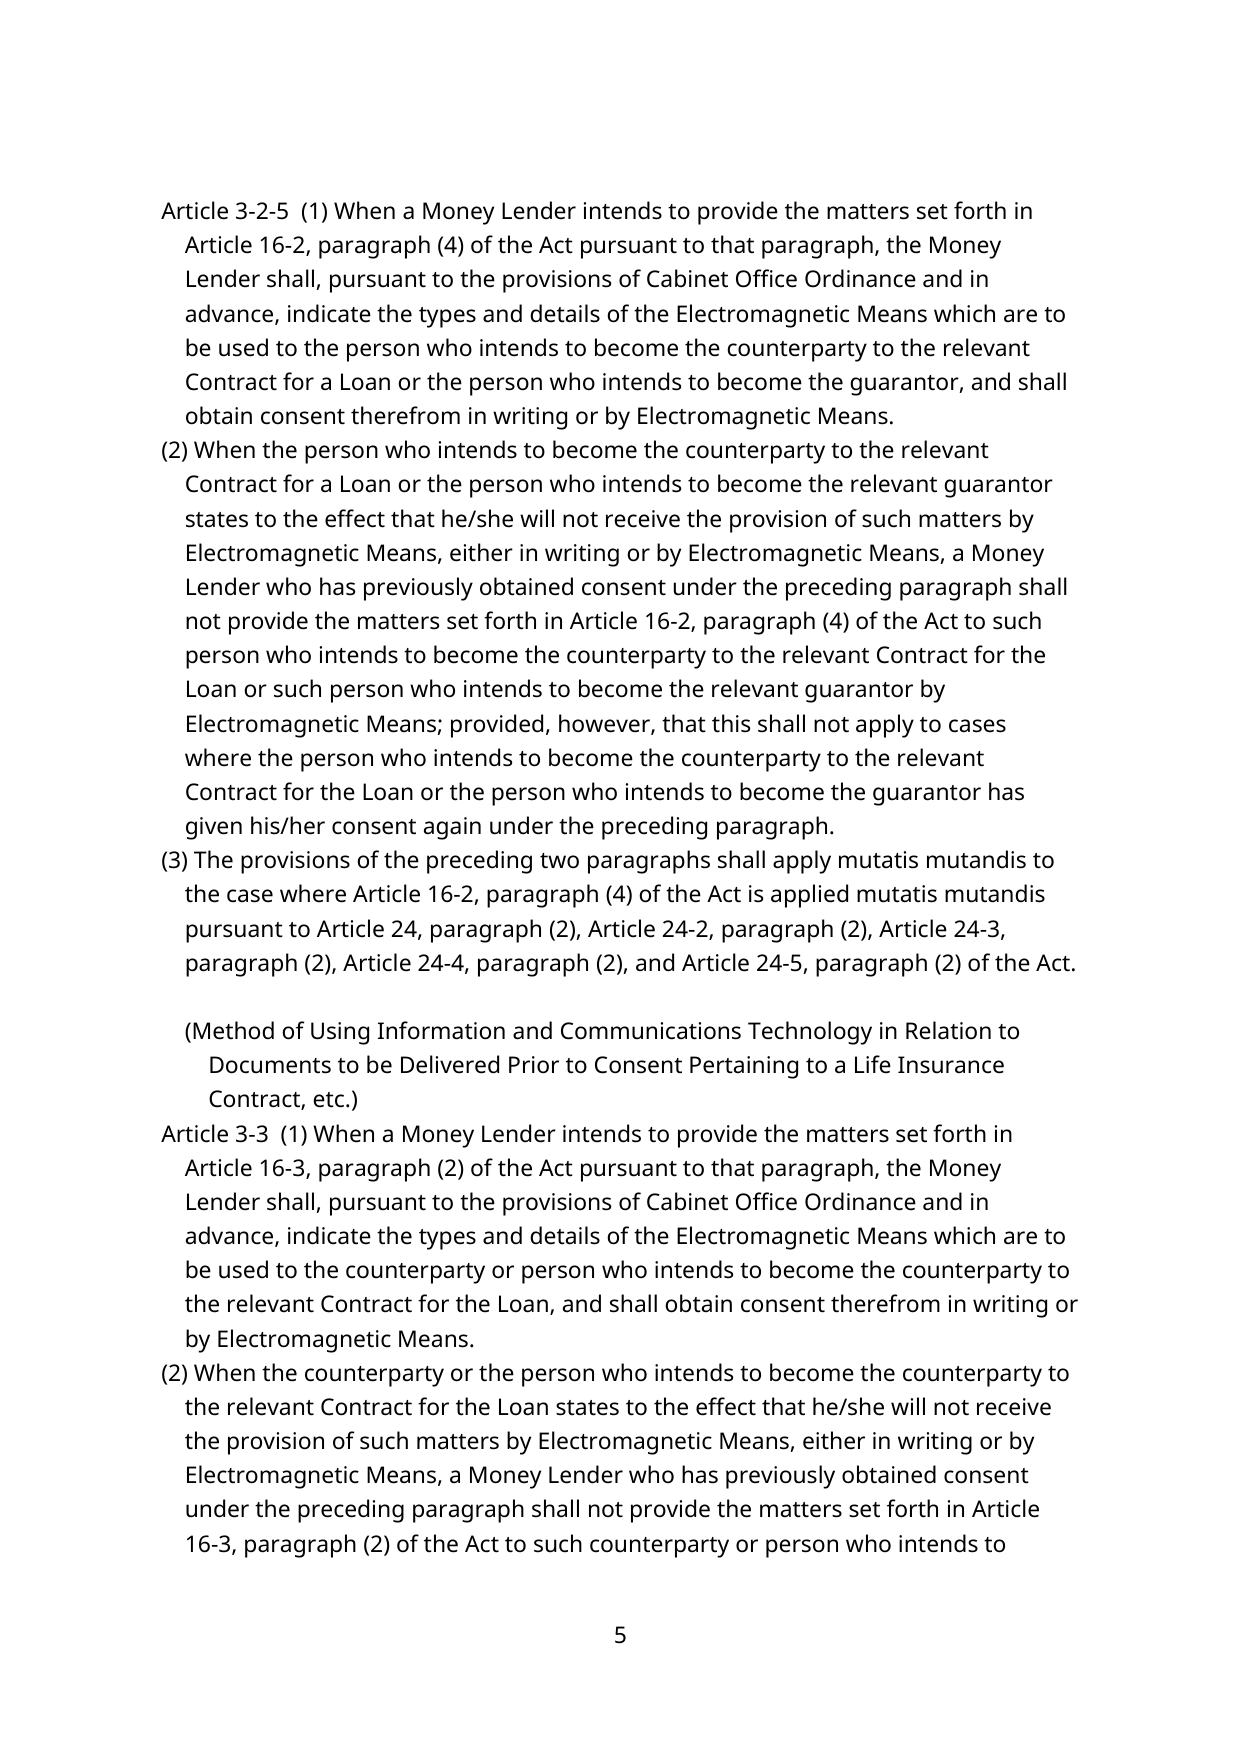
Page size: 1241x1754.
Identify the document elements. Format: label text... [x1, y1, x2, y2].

text Article 3-3 (1) When a Money Lender intends to provide the matters set forth in Article 16-3, paragraph (2) of the Act pursuant to that paragraph, the Money Lender shall, pursuant to the provisions of Cabinet Office Ordinance and in advance, indicate the types and details of the Electromagnetic Means which are to be used to the counterparty or person who intends to become the counterparty to the relevant Contract for the Loan, and shall obtain consent therefrom in writing or by Electromagnetic Means. [161, 1116, 1079, 1355]
text (Method of Using Information and Communications Technology in Relation to Documents to be Delivered Prior to Consent Pertaining to a Life Insurance Contract, etc.) [184, 1014, 1079, 1116]
text Article 3-2-5 (1) When a Money Lender intends to provide the matters set forth in Article 16-2, paragraph (4) of the Act pursuant to that paragraph, the Money Lender shall, pursuant to the provisions of Cabinet Office Ordinance and in advance, indicate the types and details of the Electromagnetic Means which are to be used to the person who intends to become the counterparty to the relevant Contract for a Loan or the person who intends to become the guarantor, and shall obtain consent therefrom in writing or by Electromagnetic Means. [161, 194, 1079, 433]
text (3) The provisions of the preceding two paragraphs shall apply mutatis mutandis to the case where Article 16-2, paragraph (4) of the Act is applied mutatis mutandis pursuant to Article 24, paragraph (2), Article 24-2, paragraph (2), Article 24-3, paragraph (2), Article 24-4, paragraph (2), and Article 24-5, paragraph (2) of the Act. [161, 843, 1079, 979]
text (2) When the person who intends to become the counterparty to the relevant Contract for a Loan or the person who intends to become the relevant guarantor states to the effect that he/she will not receive the provision of such matters by Electromagnetic Means, either in writing or by Electromagnetic Means, a Money Lender who has previously obtained consent under the preceding paragraph shall not provide the matters set forth in Article 16-2, paragraph (4) of the Act to such person who intends to become the counterparty to the relevant Contract for the Loan or such person who intends to become the relevant guarantor by Electromagnetic Means; provided, however, that this shall not apply to cases where the person who intends to become the counterparty to the relevant Contract for the Loan or the person who intends to become the guarantor has given his/her consent again under the preceding paragraph. [161, 433, 1079, 843]
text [161, 1355, 1079, 1560]
